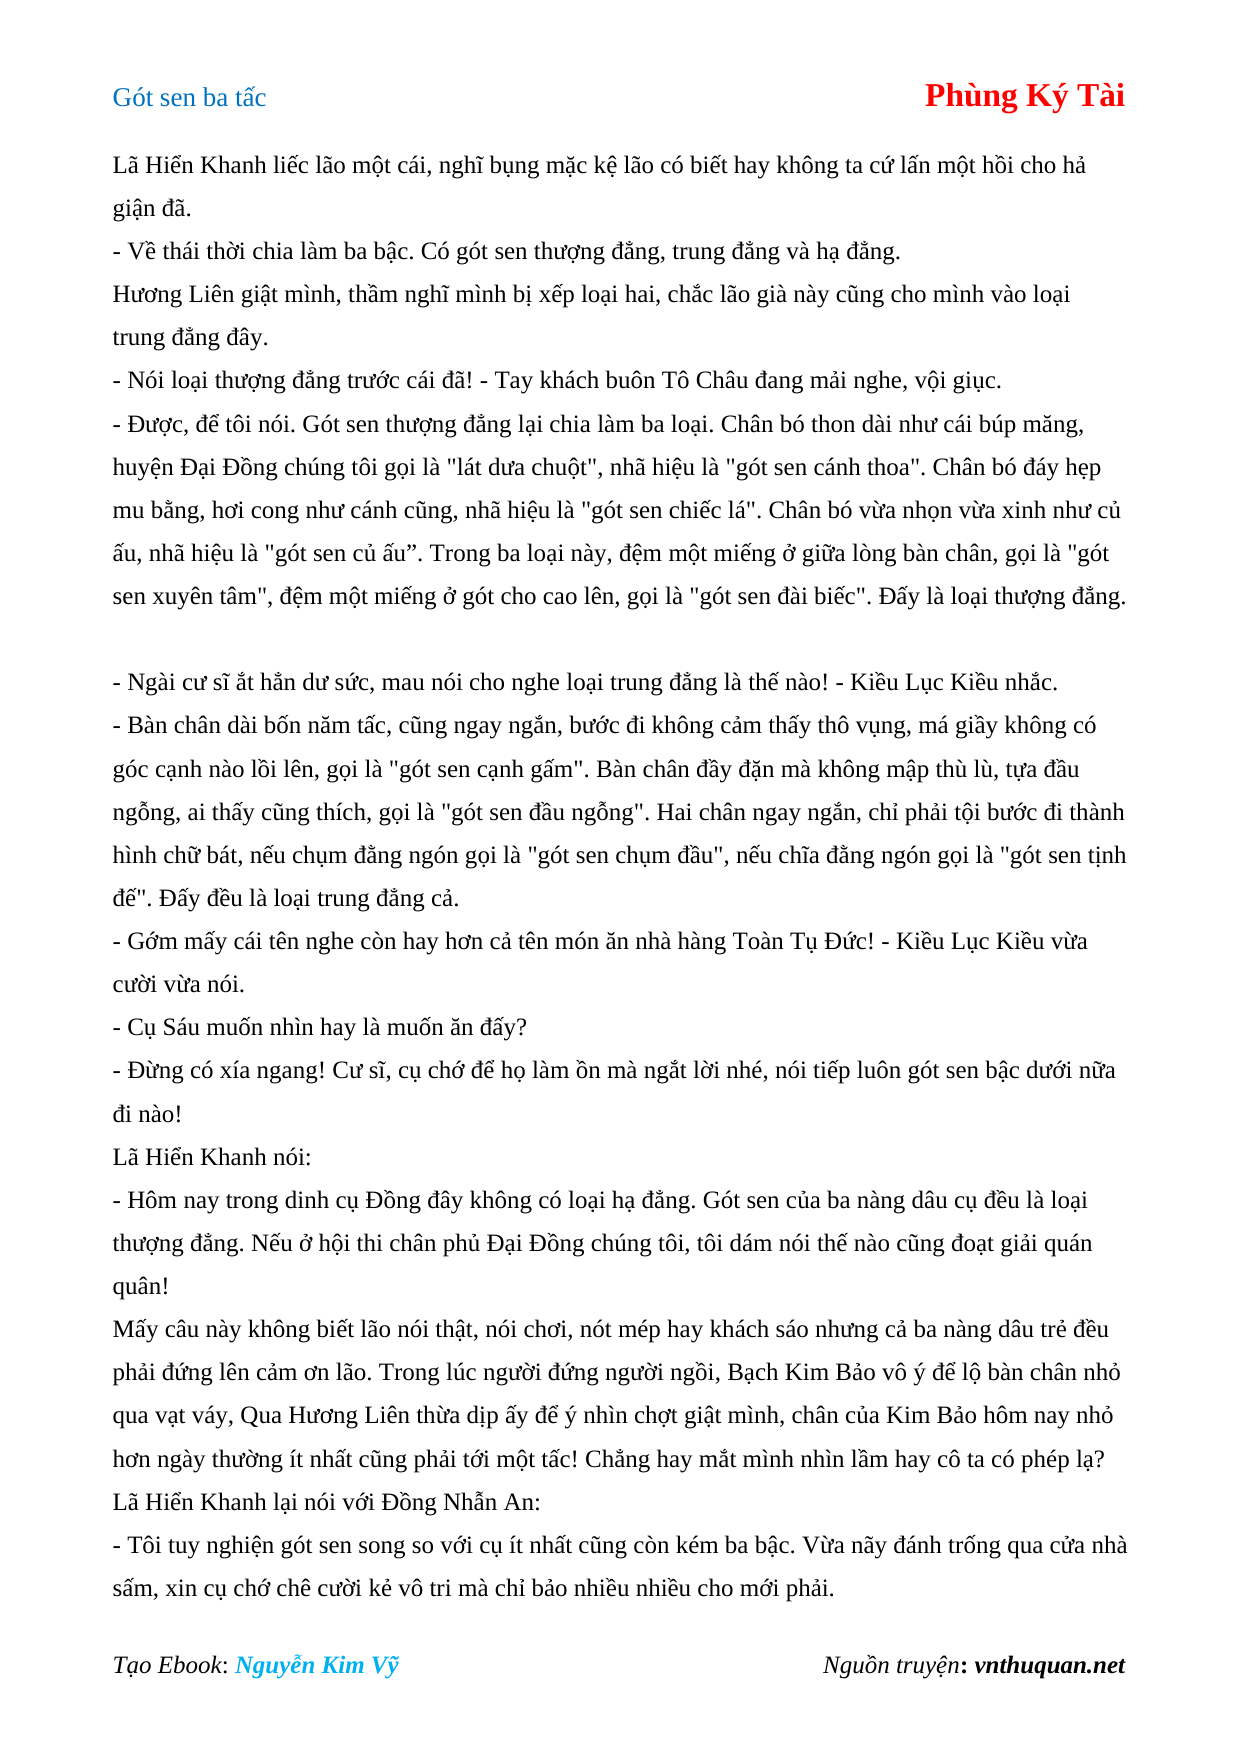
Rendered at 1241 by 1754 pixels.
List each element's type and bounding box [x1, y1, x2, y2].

text [112, 150, 1128, 1602]
